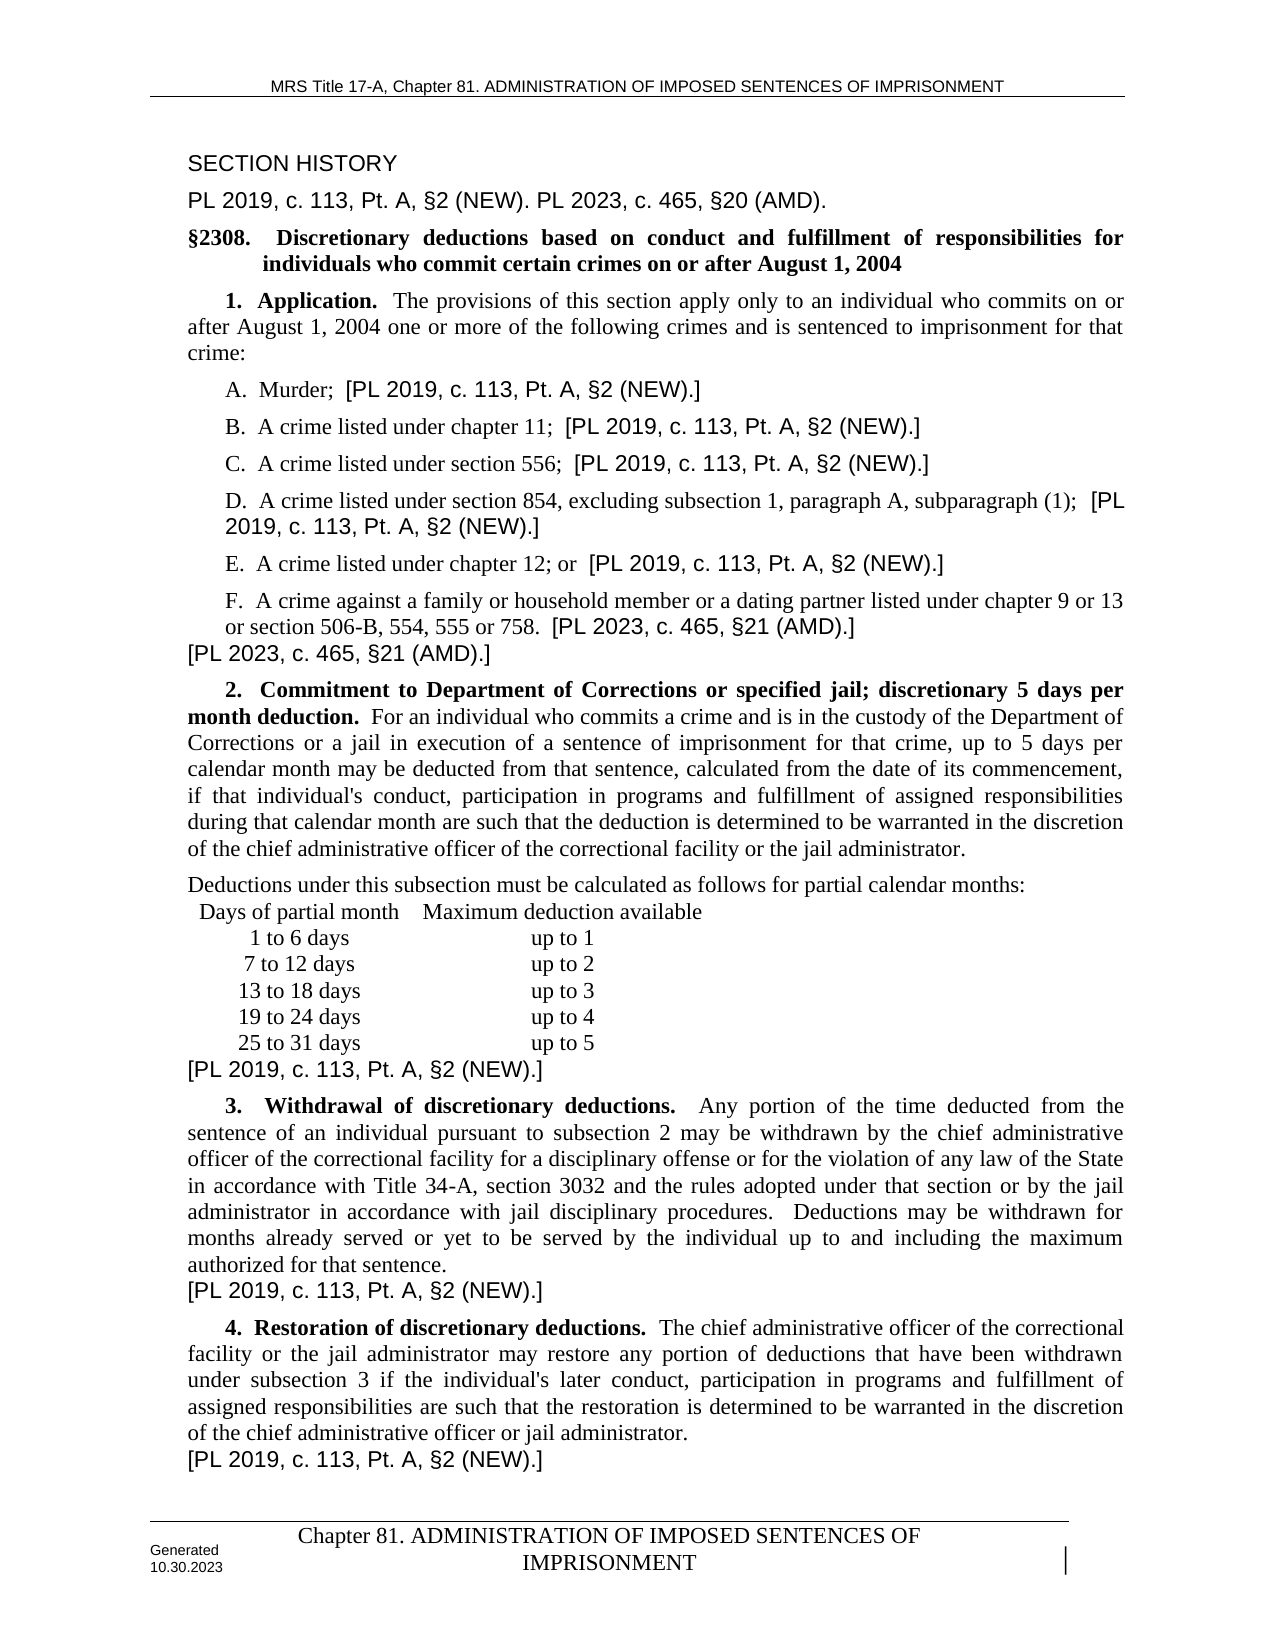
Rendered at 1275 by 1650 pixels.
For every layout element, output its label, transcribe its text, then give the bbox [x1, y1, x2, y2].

table_cell 19 to 24 days [188, 1003, 411, 1029]
table_cell up to 1 [411, 924, 714, 950]
text PL 2019, c. 113, Pt. A, §2 (NEW). PL 2023, c. 465, §20 (AMD). [187, 187, 1125, 213]
text [PL 2019, c. 113, Pt. A, §2 (NEW).] [187, 1277, 1125, 1303]
table_cell 25 to 31 days [188, 1030, 411, 1056]
table_header Days of partial month [188, 898, 411, 924]
text E. A crime listed under chapter 12; or [PL 2019, c. 113, Pt. A, §2 (NEW).] [225, 550, 1125, 576]
text SECTION HISTORY [187, 150, 1125, 176]
text [PL 2019, c. 113, Pt. A, §2 (NEW).] [187, 1056, 1125, 1082]
table_cell 1 to 6 days [188, 924, 411, 950]
text B. A crime listed under chapter 11; [PL 2019, c. 113, Pt. A, §2 (NEW).] [225, 413, 1125, 439]
table_header Maximum deduction available [411, 898, 714, 924]
table_cell 13 to 18 days [188, 977, 411, 1003]
text [PL 2019, c. 113, Pt. A, §2 (NEW).] [187, 1446, 1125, 1472]
table_cell 7 to 12 days [188, 950, 411, 977]
table_cell up to 2 [411, 950, 714, 977]
text F. A crime against a family or household member or a dating partner listed under chapter 9 or 13 or section 506‑B, 554, 555 or 758. [PL 2023, c. 465, §21 (AMD).] [225, 587, 1125, 640]
text 1. Application. The provisions of this section apply only to an individual who commits on or after August 1, 2004 one or more of the following crimes and is sentenced to imprisonment for that crime: [187, 287, 1125, 366]
text 4. Restoration of discretionary deductions. The chief administrative officer of the correctional facility or the jail administrator may restore any portion of deductions that have been withdrawn under subsection 3 if the individual's later conduct, participation in programs and fulfillment of assigned responsibilities are such that the restoration is determined to be warranted in the discretion of the chief administrative officer or jail administrator. [187, 1314, 1125, 1446]
table_cell up to 5 [411, 1030, 714, 1056]
table_cell up to 4 [411, 1003, 714, 1029]
text Deductions under this subsection must be calculated as follows for partial calendar months: [187, 871, 1125, 898]
text §2308. Discretionary deductions based on conduct and fulfillment of responsibilities for individuals who commit certain crimes on or after August 1, 2004 [187, 223, 1125, 276]
text 3. Withdrawal of discretionary deductions. Any portion of the time deducted from the sentence of an individual pursuant to subsection 2 may be withdrawn by the chief administrative officer of the correctional facility for a disciplinary offense or for the violation of any law of the State in accordance with Title 34‑A, section 3032 and the rules adopted under that section or by the jail administrator in accordance with jail disciplinary procedures. Deductions may be withdrawn for months already served or yet to be served by the individual up to and including the maximum authorized for that sentence. [187, 1093, 1125, 1277]
text A. Murder; [PL 2019, c. 113, Pt. A, §2 (NEW).] [225, 376, 1125, 403]
table_cell up to 3 [411, 977, 714, 1003]
text C. A crime listed under section 556; [PL 2019, c. 113, Pt. A, §2 (NEW).] [225, 450, 1125, 476]
text 2. Commitment to Department of Corrections or specified jail; discretionary 5 days per month deduction. For an individual who commits a crime and is in the custody of the Department of Corrections or a jail in execution of a sentence of imprisonment for that crime, up to 5 days per calendar month may be deducted from that sentence, calculated from the date of its commencement, if that individual's conduct, participation in programs and fulfillment of assigned responsibilities during that calendar month are such that the deduction is determined to be warranted in the discretion of the chief administrative officer of the correctional facility or the jail administrator. [187, 676, 1125, 861]
text D. A crime listed under section 854, excluding subsection 1, paragraph A, subparagraph (1); [PL 2019, c. 113, Pt. A, §2 (NEW).] [225, 487, 1125, 539]
text [PL 2023, c. 465, §21 (AMD).] [187, 640, 1125, 666]
